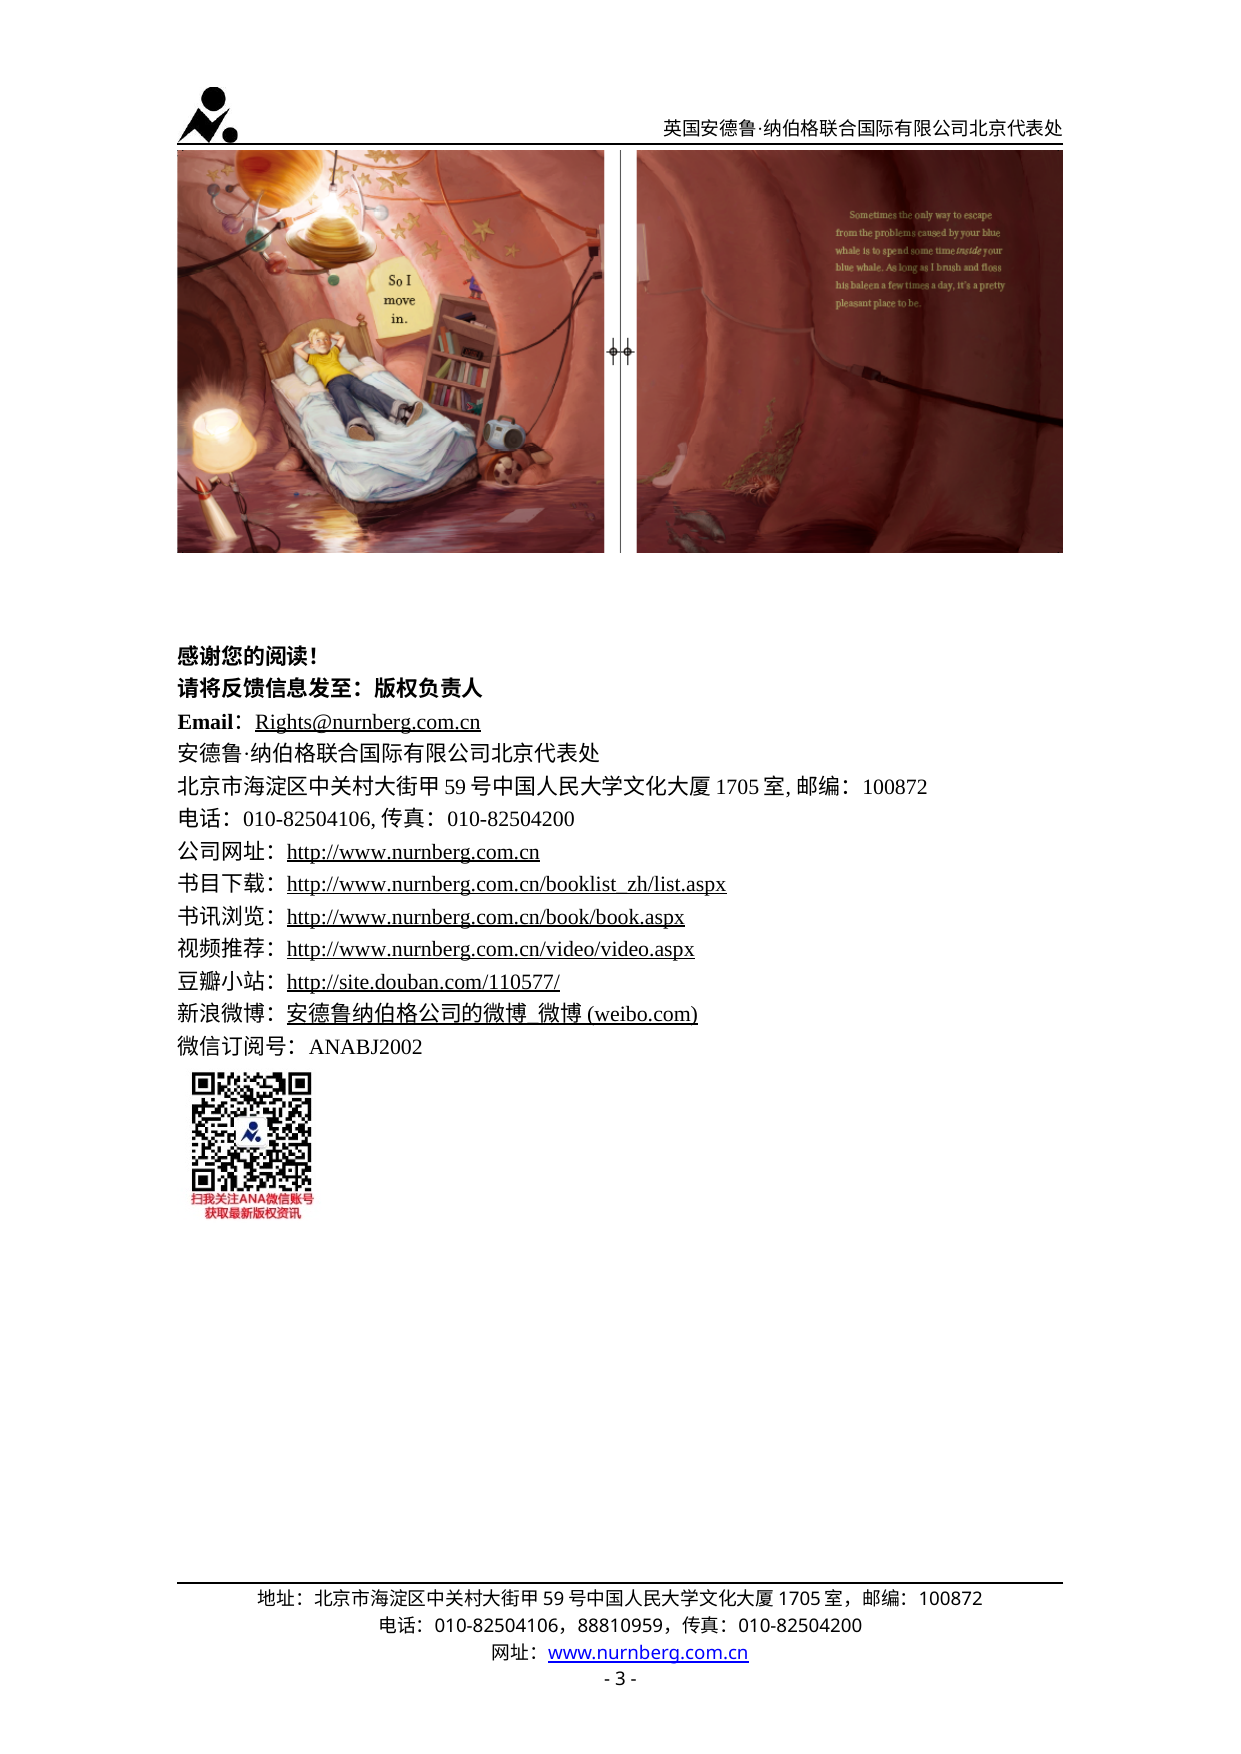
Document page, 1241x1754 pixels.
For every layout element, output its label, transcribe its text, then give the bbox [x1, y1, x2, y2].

text 感谢您的阅读！ [177, 638, 1063, 671]
text 电话：010-82504106, 传真：010-82504200 [177, 801, 1063, 833]
picture [177, 87, 238, 143]
text 安德鲁·纳伯格联合国际有限公司北京代表处 [177, 736, 1063, 768]
text 书目下载：http://www.nurnberg.com.cn/booklist_zh/list.aspx [177, 866, 1063, 898]
text 请将反馈信息发至：版权负责人 [177, 671, 1063, 703]
text 豆瓣小站：http://site.douban.com/110577/ [177, 963, 1063, 996]
text 微信订阅号：ANABJ2002 [177, 1028, 1063, 1061]
text Email：Rights@nurnberg.com.cn [177, 703, 1063, 736]
text 书讯浏览：http://www.nurnberg.com.cn/book/book.aspx [177, 898, 1063, 931]
text 新浪微博：安德鲁纳伯格公司的微博_微博 (weibo.com) [177, 996, 1063, 1028]
text 视频推荐：http://www.nurnberg.com.cn/video/video.aspx [177, 931, 1063, 963]
picture [177, 150, 1063, 553]
picture [177, 1060, 325, 1223]
text 公司网址：http://www.nurnberg.com.cn [177, 833, 1063, 866]
text 北京市海淀区中关村大街甲59号中国人民大学文化大厦1705室, 邮编：100872 [177, 768, 1063, 801]
